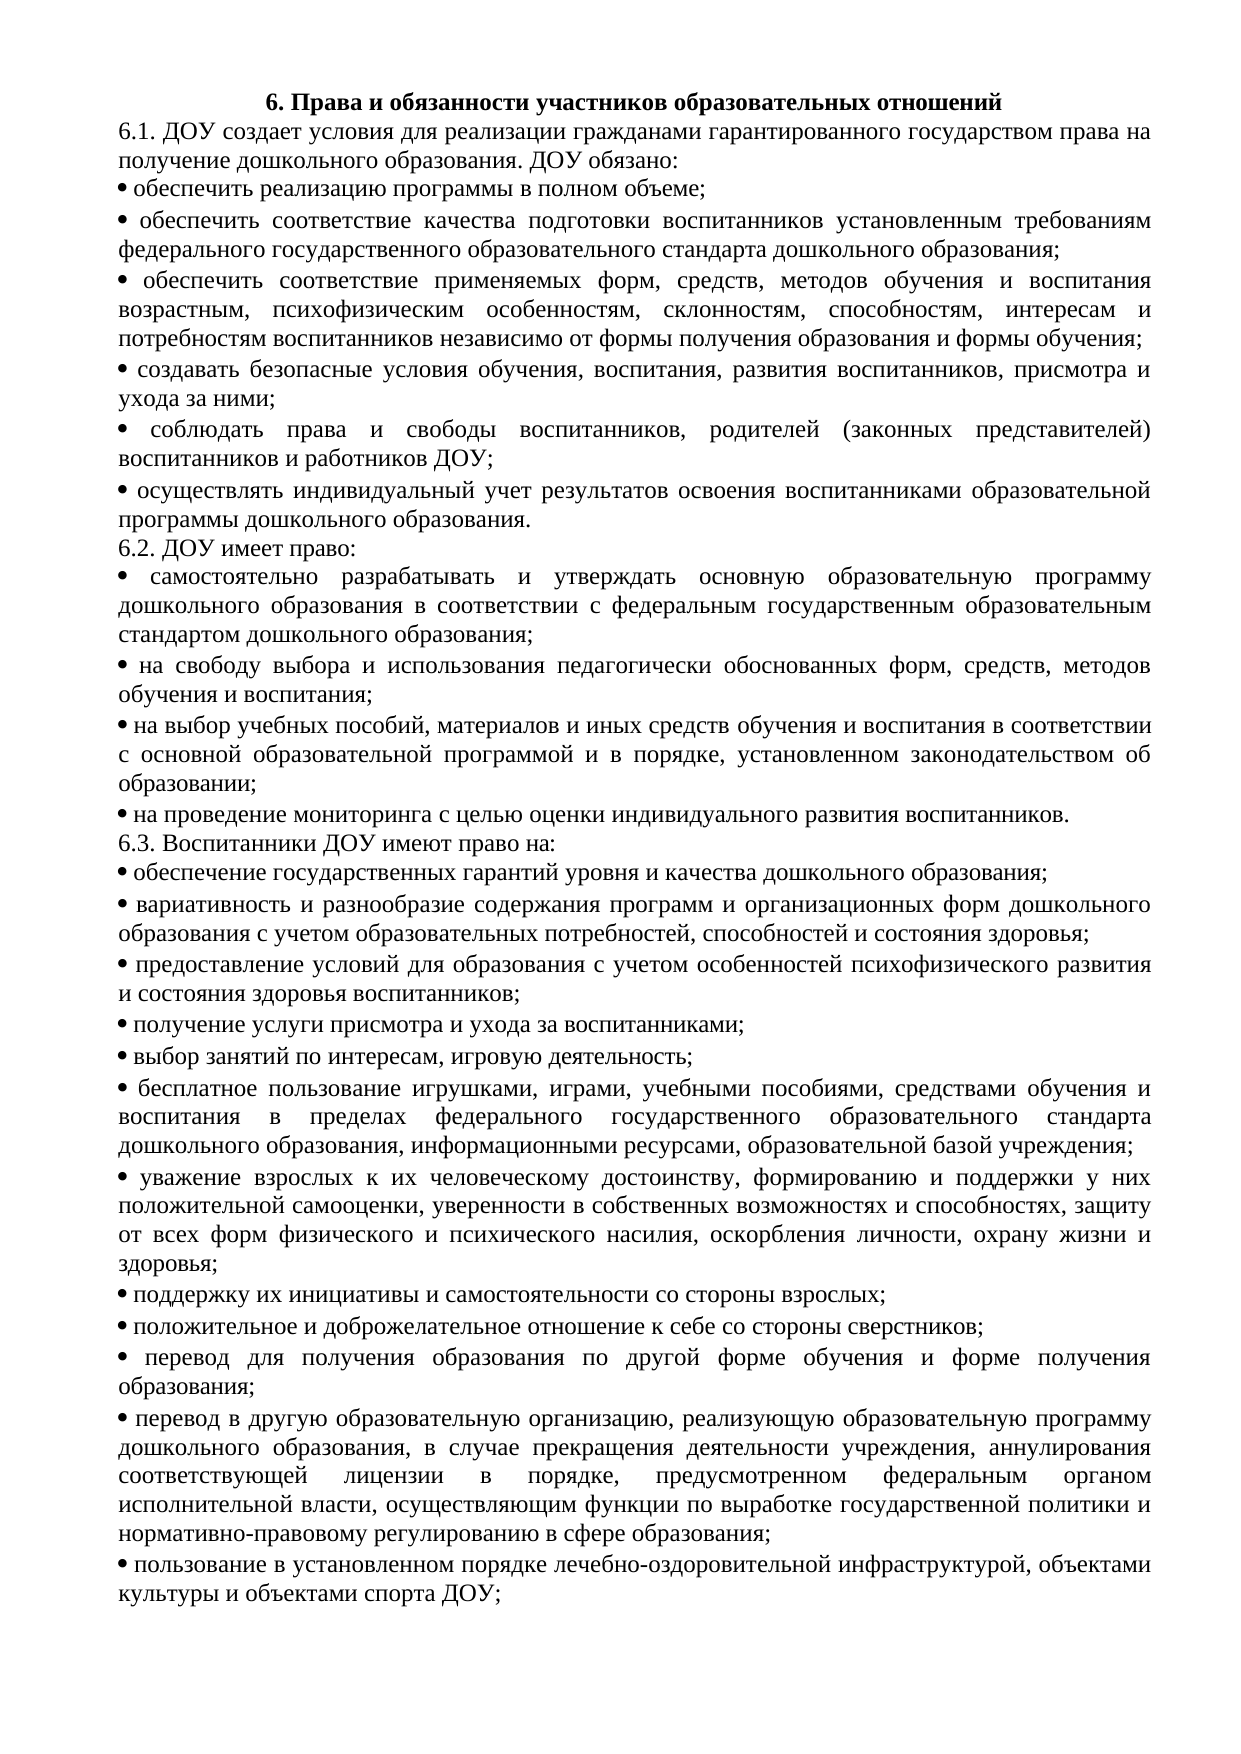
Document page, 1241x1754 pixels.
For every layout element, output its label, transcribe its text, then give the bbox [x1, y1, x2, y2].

list перевод в другую образовательную организацию, реализующую образовательную программу дошкольного образования, в случае прекращения деятельности учреждения, аннулирования соответствующей лицензии в порядке, предусмотренном федеральным органом исполнительной власти, осуществляющим функции по выработке государственной политики и нормативно-правовому регулированию в сфере образования; [118, 1403, 1152, 1547]
list соблюдать права и свободы воспитанников, родителей (законных представителей) воспитанников и работников ДОУ; [118, 414, 1152, 472]
list получение услуги присмотра и ухода за воспитанниками; [118, 1009, 1163, 1038]
list обеспечить реализацию программы в полном объеме; [118, 173, 1163, 202]
list обеспечить соответствие качества подготовки воспитанников установленным требованиям федерального государственного образовательного стандарта дошкольного образования; [118, 205, 1152, 262]
list выбор занятий по интересам, игровую деятельность; [118, 1041, 1163, 1070]
list Права и обязанности участников образовательных отношений [265, 87, 1163, 116]
list положительное и доброжелательное отношение к себе со стороны сверстников; [118, 1311, 1163, 1340]
list ДОУ имеет право: [118, 533, 1163, 561]
list пользование в установленном порядке лечебно-оздоровительной инфраструктурой, объектами культуры и объектами спорта ДОУ; [118, 1549, 1152, 1607]
list на проведение мониторинга с целью оценки индивидуального развития воспитанников. [118, 799, 1163, 828]
list поддержку их инициативы и самостоятельности со стороны взрослых; [118, 1279, 1163, 1308]
list уважение взрослых к их человеческому достоинству, формированию и поддержки у них положительной самооценки, уверенности в собственных возможностях и способностях, защиту от всех форм физического и психического насилия, оскорбления личности, охрану жизни и здоровья; [118, 1162, 1152, 1277]
list обеспечить соответствие применяемых форм, средств, методов обучения и воспитания возрастным, психофизическим особенностям, склонностям, способностям, интересам и потребностям воспитанников независимо от формы получения образования и формы обучения; [118, 265, 1152, 352]
list перевод для получения образования по другой форме обучения и форме получения образования; [118, 1342, 1152, 1400]
list бесплатное пользование игрушками, играми, учебными пособиями, средствами обучения и воспитания в пределах федерального государственного образовательного стандарта дошкольного образования, информационными ресурсами, образовательной базой учреждения; [118, 1073, 1152, 1159]
list на свободу выбора и использования педагогически обоснованных форм, средств, методов обучения и воспитания; [118, 650, 1152, 708]
list создавать безопасные условия обучения, воспитания, развития воспитанников, присмотра и ухода за ними; [118, 354, 1152, 412]
list вариативность и разнообразие содержания программ и организационных форм дошкольного образования с учетом образовательных потребностей, способностей и состояния здоровья; [118, 889, 1152, 946]
list осуществлять индивидуальный учет результатов освоения воспитанниками образовательной программы дошкольного образования. [118, 475, 1152, 532]
list самостоятельно разрабатывать и утверждать основную образовательную программу дошкольного образования в соответствии с федеральным государственным образовательным стандартом дошкольного образования; [118, 561, 1152, 648]
list на выбор учебных пособий, материалов и иных средств обучения и воспитания в соответствии с основной образовательной программой и в порядке, установленном законодательством об образовании; [118, 711, 1152, 797]
list Воспитанники ДОУ имеют право на: [118, 828, 1163, 857]
list ДОУ создает условия для реализации гражданами гарантированного государством права на получение дошкольного образования. ДОУ обязано: [118, 116, 1152, 173]
list предоставление условий для образования с учетом особенностей психофизического развития и состояния здоровья воспитанников; [118, 949, 1152, 1007]
list обеспечение государственных гарантий уровня и качества дошкольного образования; [118, 857, 1163, 886]
